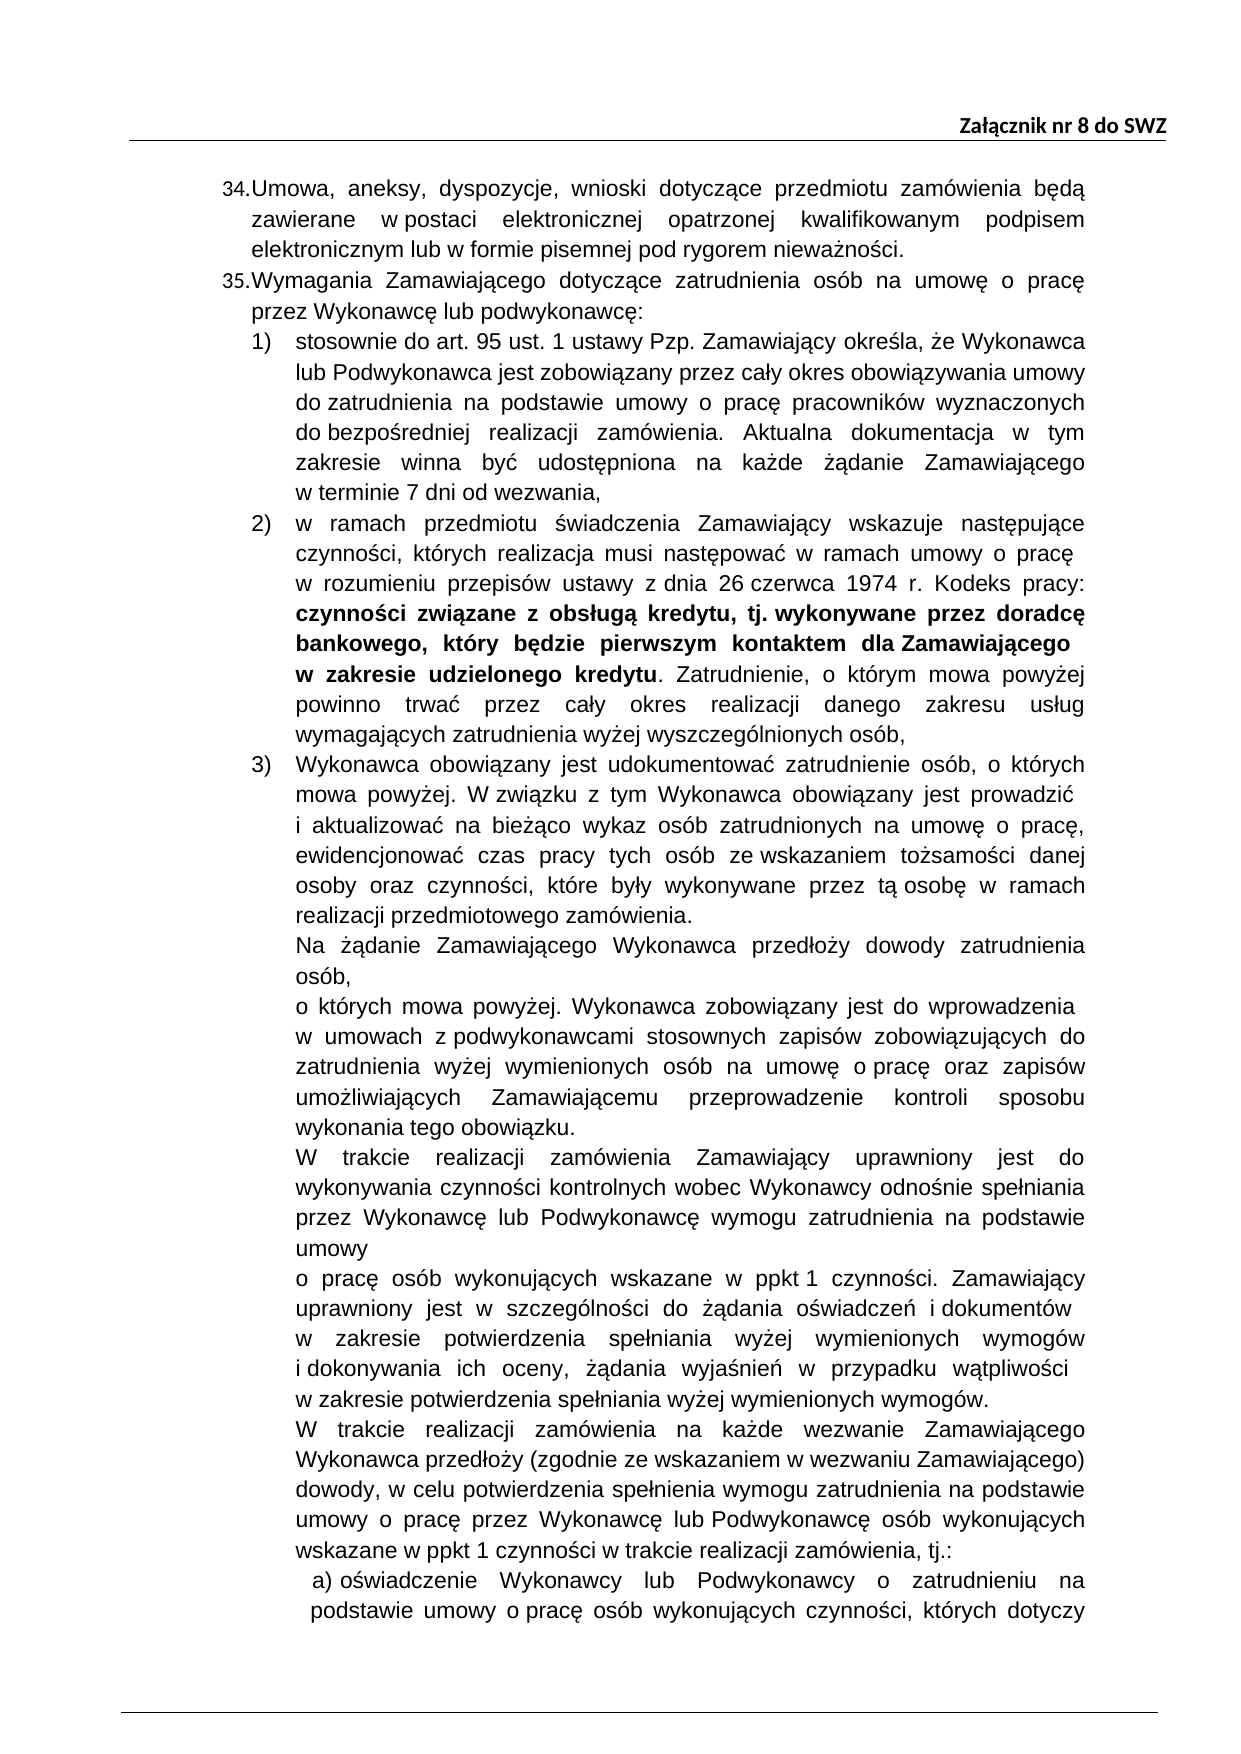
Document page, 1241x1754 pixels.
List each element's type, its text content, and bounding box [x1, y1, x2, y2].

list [310, 1567, 1085, 1623]
list w ramach przedmiotu świadczenia Zamawiający wskazuje następujące czynności, których realizacja musi następować w ramach umowy o pracę w rozumieniu przepisów ustawy z dnia 26 czerwca 1974 r. Kodeks pracy: czynności związane z obsługą kredytu, tj. wykonywane przez doradcę bankowego, który będzie pierwszym kontaktem dla Zamawiającego w zakresie udzielonego kredytu. Zatrudnienie, o którym mowa powyżej powinno trwać przez cały okres realizacji danego zakresu usług wymagających zatrudnienia wyżej wyszczególnionych osób, [251, 509, 1085, 747]
list Umowa, aneksy, dyspozycje, wnioski dotyczące przedmiotu zamówienia będą zawierane w postaci elektronicznej opatrzonej kwalifikowanym podpisem elektronicznym lub w formie pisemnej pod rygorem nieważności. [222, 174, 1085, 262]
text W trakcie realizacji zamówienia Zamawiający uprawniony jest do wykonywania czynności kontrolnych wobec Wykonawcy odnośnie spełniania przez Wykonawcę lub Podwykonawcę wymogu zatrudnienia na podstawie umowy o pracę osób wykonujących wskazane w ppkt 1 czynności. Zamawiający uprawniony jest w szczególności do żądania oświadczeń i dokumentów w zakresie potwierdzenia spełniania wyżej wymienionych wymogów i dokonywania ich oceny, żądania wyjaśnień w przypadku wątpliwości w zakresie potwierdzenia spełniania wyżej wymienionych wymogów. [295, 1144, 1085, 1412]
list Wykonawca obowiązany jest udokumentować zatrudnienie osób, o których mowa powyżej. W związku z tym Wykonawca obowiązany jest prowadzić i aktualizować na bieżąco wykaz osób zatrudnionych na umowę o pracę, ewidencjonować czas pracy tych osób ze wskazaniem tożsamości danej osoby oraz czynności, które były wykonywane przez tą osobę w ramach realizacji przedmiotowego zamówienia. [251, 751, 1085, 928]
list Wymagania Zamawiającego dotyczące zatrudnienia osób na umowę o pracę przez Wykonawcę lub podwykonawcę: [222, 266, 1085, 324]
text Na żądanie Zamawiającego Wykonawca przedłoży dowody zatrudnienia osób, o których mowa powyżej. Wykonawca zobowiązany jest do wprowadzenia w umowach z podwykonawcami stosownych zapisów zobowiązujących do zatrudnienia wyżej wymienionych osób na umowę o pracę oraz zapisów umożliwiających Zamawiającemu przeprowadzenie kontroli sposobu wykonania tego obowiązku. [295, 932, 1085, 1140]
text W trakcie realizacji zamówienia na każde wezwanie Zamawiającego Wykonawca przedłoży (zgodnie ze wskazaniem w wezwaniu Zamawiającego) dowody, w celu potwierdzenia spełnienia wymogu zatrudnienia na podstawie umowy o pracę przez Wykonawcę lub Podwykonawcę osób wykonujących wskazane w ppkt 1 czynności w trakcie realizacji zamówienia, tj.: [295, 1416, 1085, 1563]
list stosownie do art. 95 ust. 1 ustawy Pzp. Zamawiający określa, że Wykonawca lub Podwykonawca jest zobowiązany przez cały okres obowiązywania umowy do zatrudnienia na podstawie umowy o pracę pracowników wyznaczonych do bezpośredniej realizacji zamówienia. Aktualna dokumentacja w tym zakresie winna być udostępniona na każde żądanie Zamawiającego w terminie 7 dni od wezwania, [251, 328, 1085, 506]
